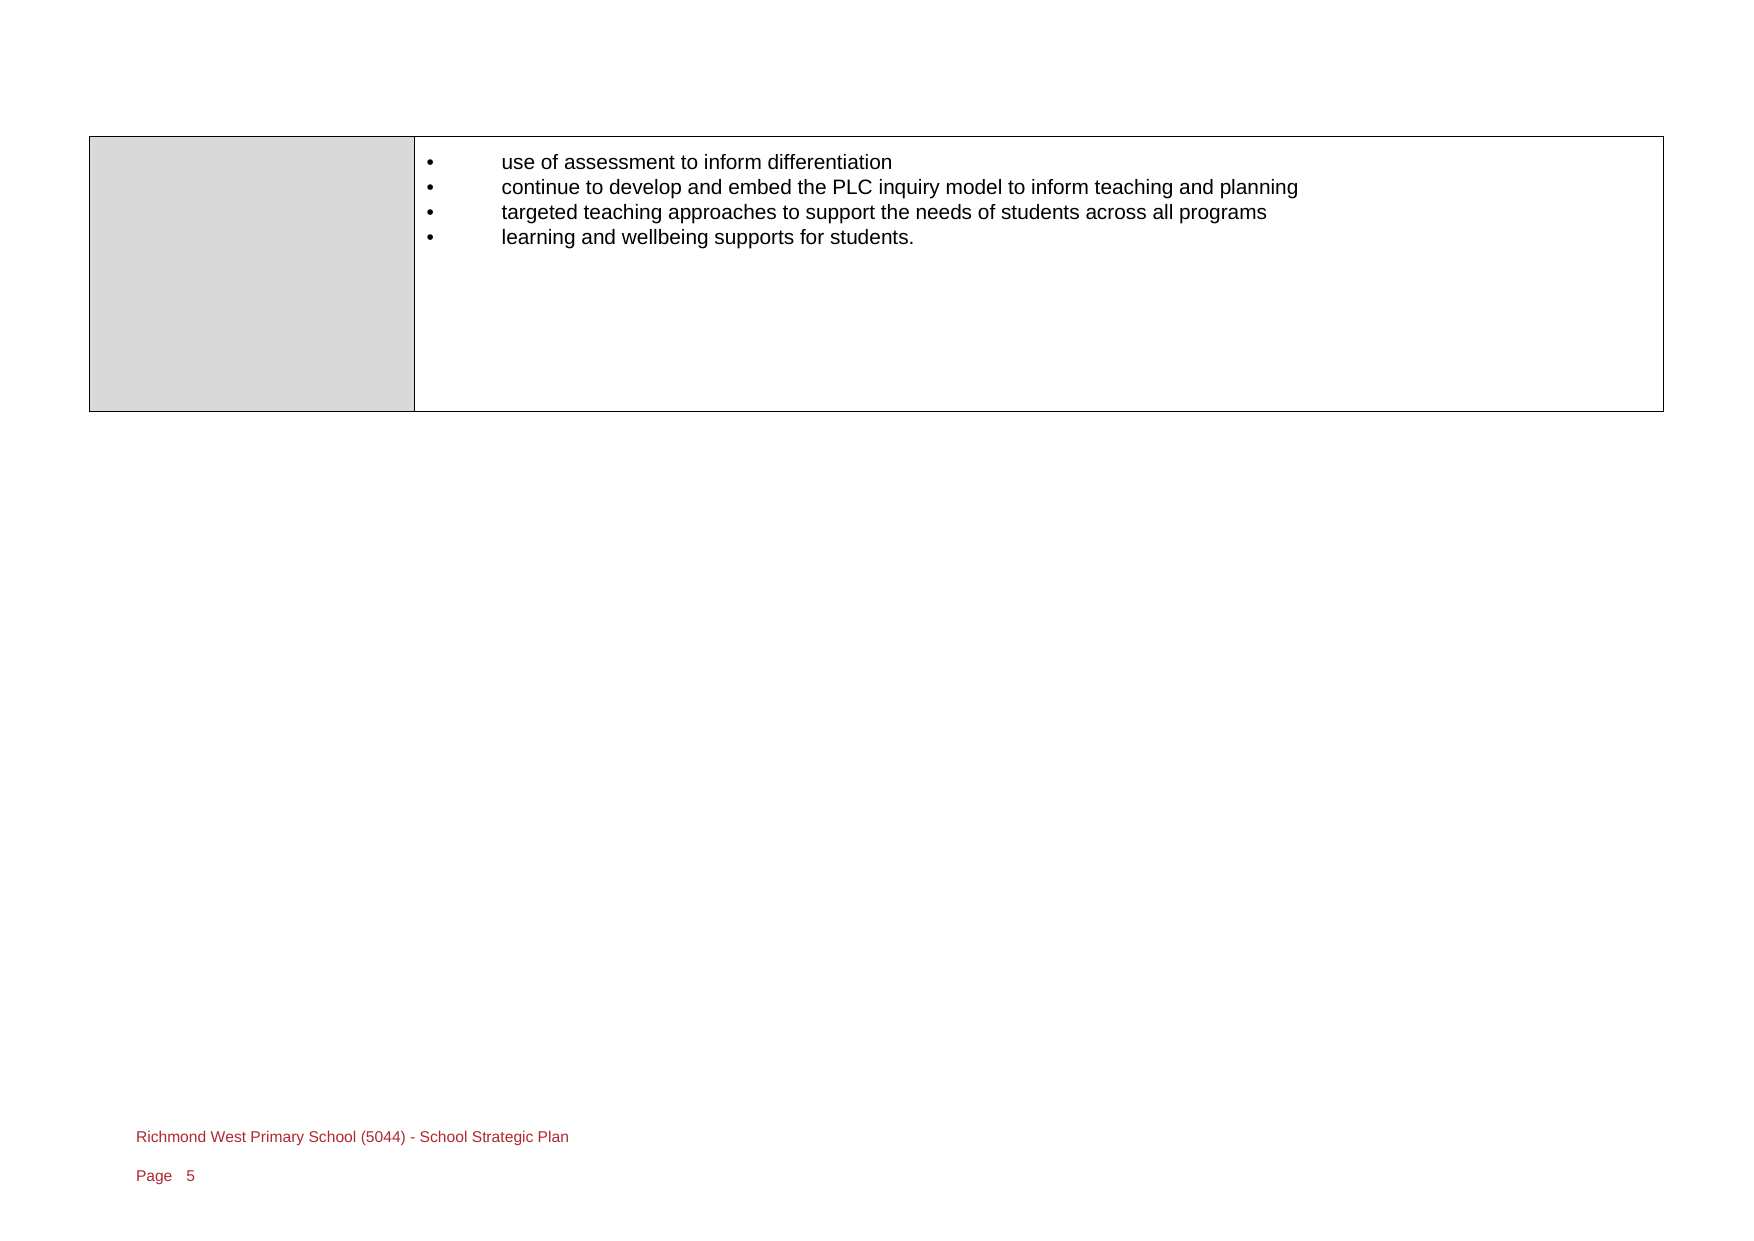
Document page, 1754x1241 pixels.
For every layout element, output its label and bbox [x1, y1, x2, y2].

table_cell [90, 137, 414, 411]
table_cell [415, 137, 1663, 411]
